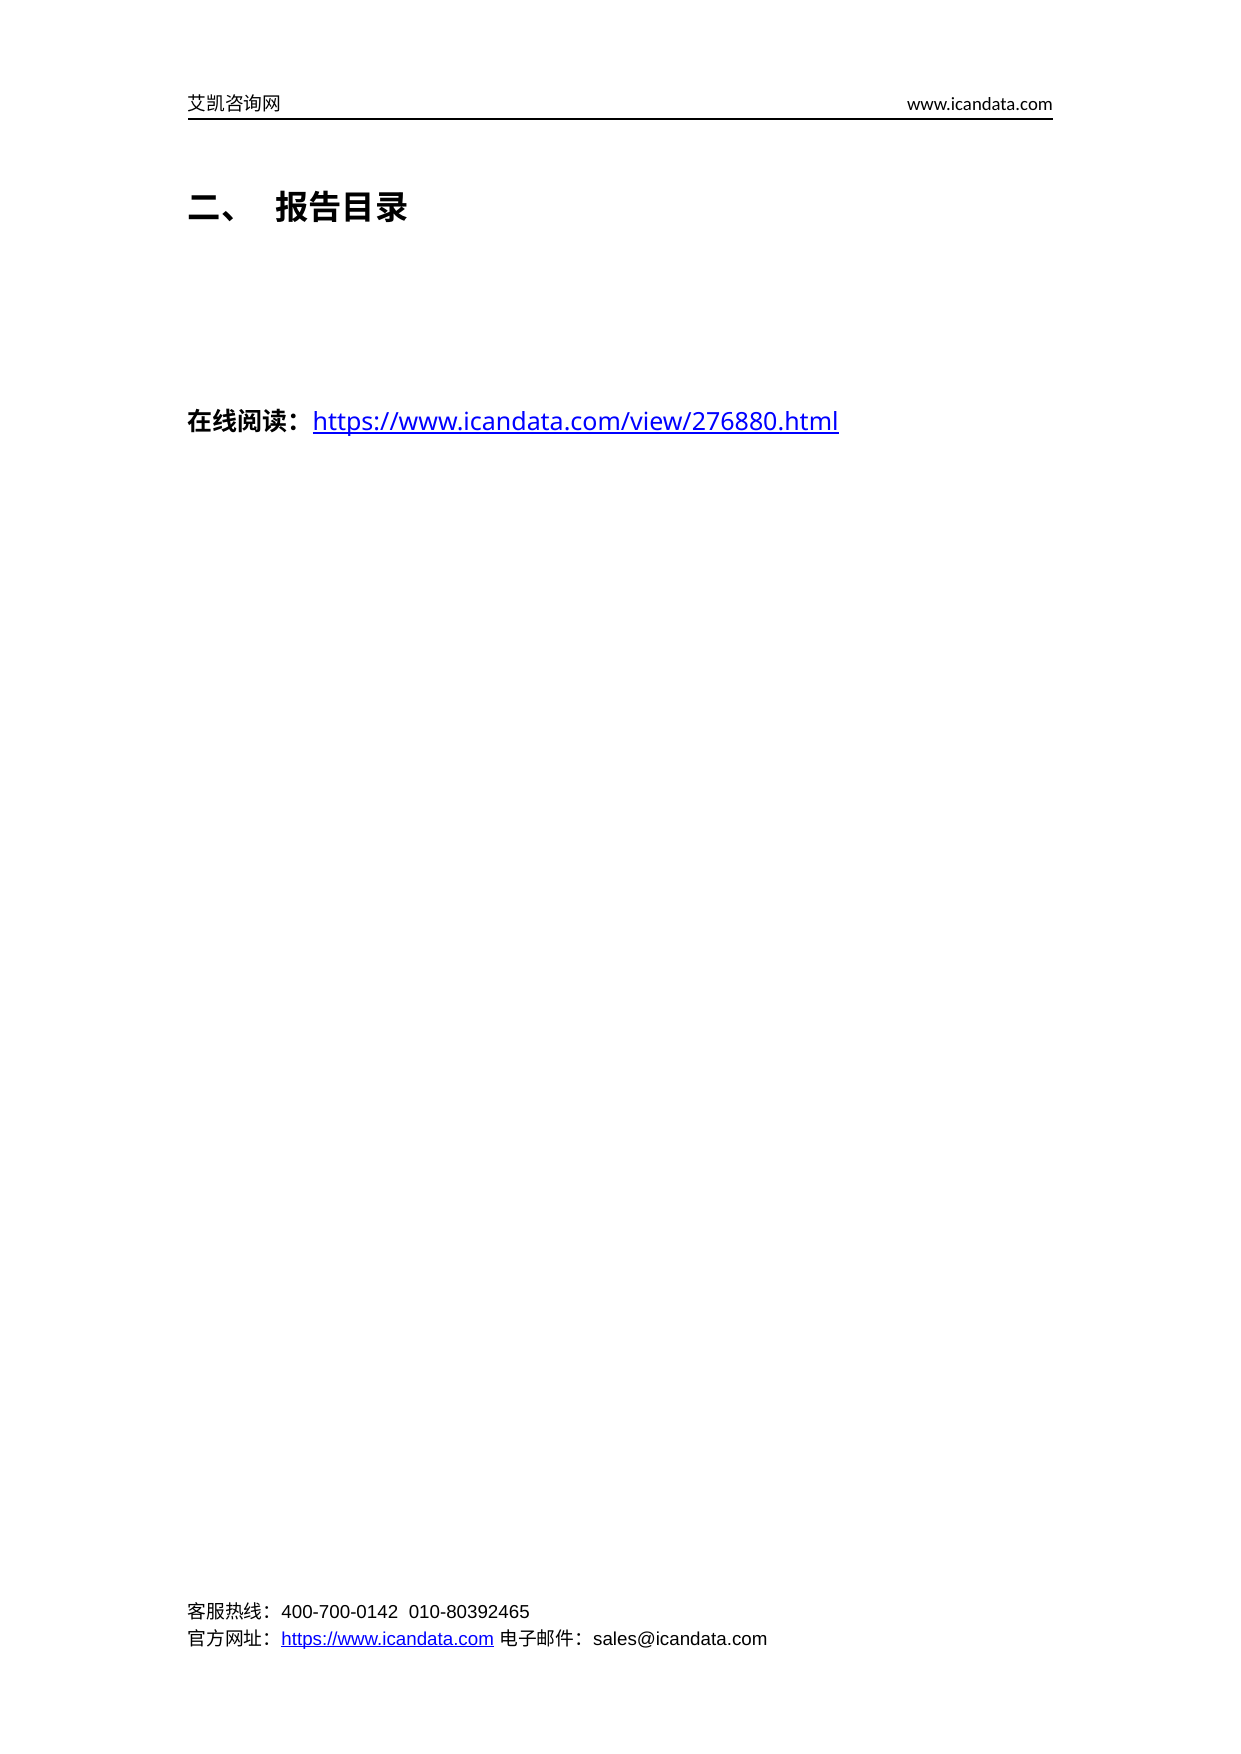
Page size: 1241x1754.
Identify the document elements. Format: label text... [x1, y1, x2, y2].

text 在线阅读：https://www.icandata.com/view/276880.html [187, 387, 1053, 452]
subtitle 报告目录 [187, 172, 1053, 237]
